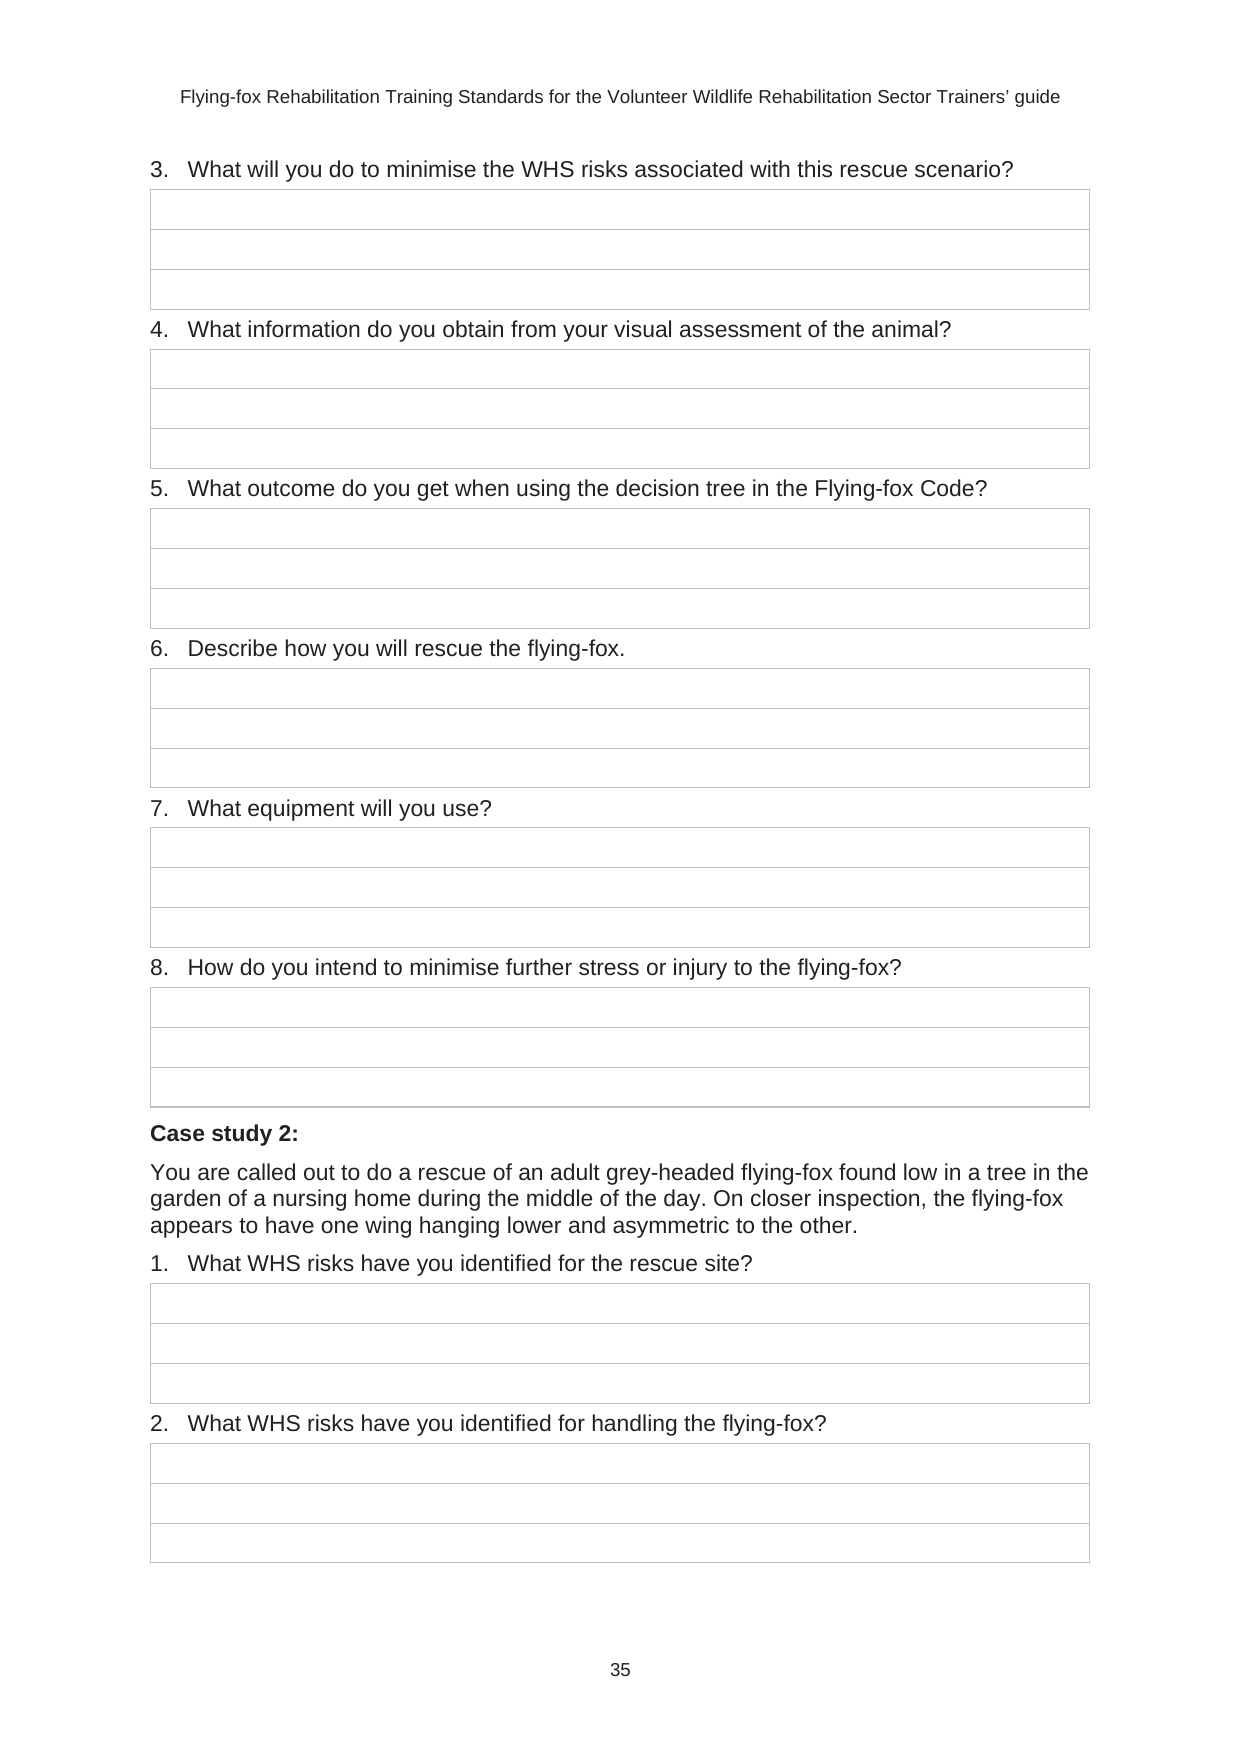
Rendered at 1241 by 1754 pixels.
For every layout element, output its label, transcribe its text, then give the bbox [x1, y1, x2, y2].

table_cell [151, 589, 1089, 628]
table_cell [151, 230, 1089, 269]
list What will you do to minimise the WHS risks associated with this rescue scenario? [150, 156, 1090, 183]
table_header [151, 509, 1089, 548]
list What information do you obtain from your visual assessment of the animal? [150, 316, 1090, 342]
table_cell [151, 1484, 1089, 1522]
table_header [151, 988, 1089, 1027]
table_cell [151, 549, 1089, 588]
table_cell [151, 429, 1089, 468]
table_header [151, 669, 1089, 707]
list How do you intend to minimise further stress or injury to the flying-fox? [150, 954, 1090, 981]
list What outcome do you get when using the decision tree in the Flying-fox Code? [150, 475, 1090, 502]
table_cell [151, 270, 1089, 308]
list What WHS risks have you identified for handling the flying-fox? [150, 1410, 1090, 1436]
table_cell [151, 868, 1089, 907]
list What equipment will you use? [150, 794, 1090, 821]
table_cell [151, 1364, 1089, 1403]
table_cell [151, 1068, 1089, 1106]
text You are called out to do a rescue of an adult grey-headed flying-fox found low in a tree in the garden of a nursing home during the middle of the day. On closer inspection, the flying-fox appears to have one wing hanging lower and asymmetric to the other. [150, 1159, 1090, 1238]
table_cell [151, 389, 1089, 428]
table_cell [151, 1324, 1089, 1363]
table_cell [151, 709, 1089, 747]
list What WHS risks have you identified for the rescue site? [150, 1250, 1090, 1277]
table_header [151, 828, 1089, 867]
table_header [151, 350, 1089, 388]
table_cell [151, 749, 1089, 787]
table_header [151, 1284, 1089, 1323]
table_header [151, 1444, 1089, 1482]
text Case study 2: [150, 1120, 1090, 1146]
table_cell [151, 1028, 1089, 1067]
table_cell [151, 908, 1089, 947]
table_header [151, 190, 1089, 229]
list Describe how you will rescue the flying-fox. [150, 635, 1090, 661]
table_cell [151, 1524, 1089, 1562]
